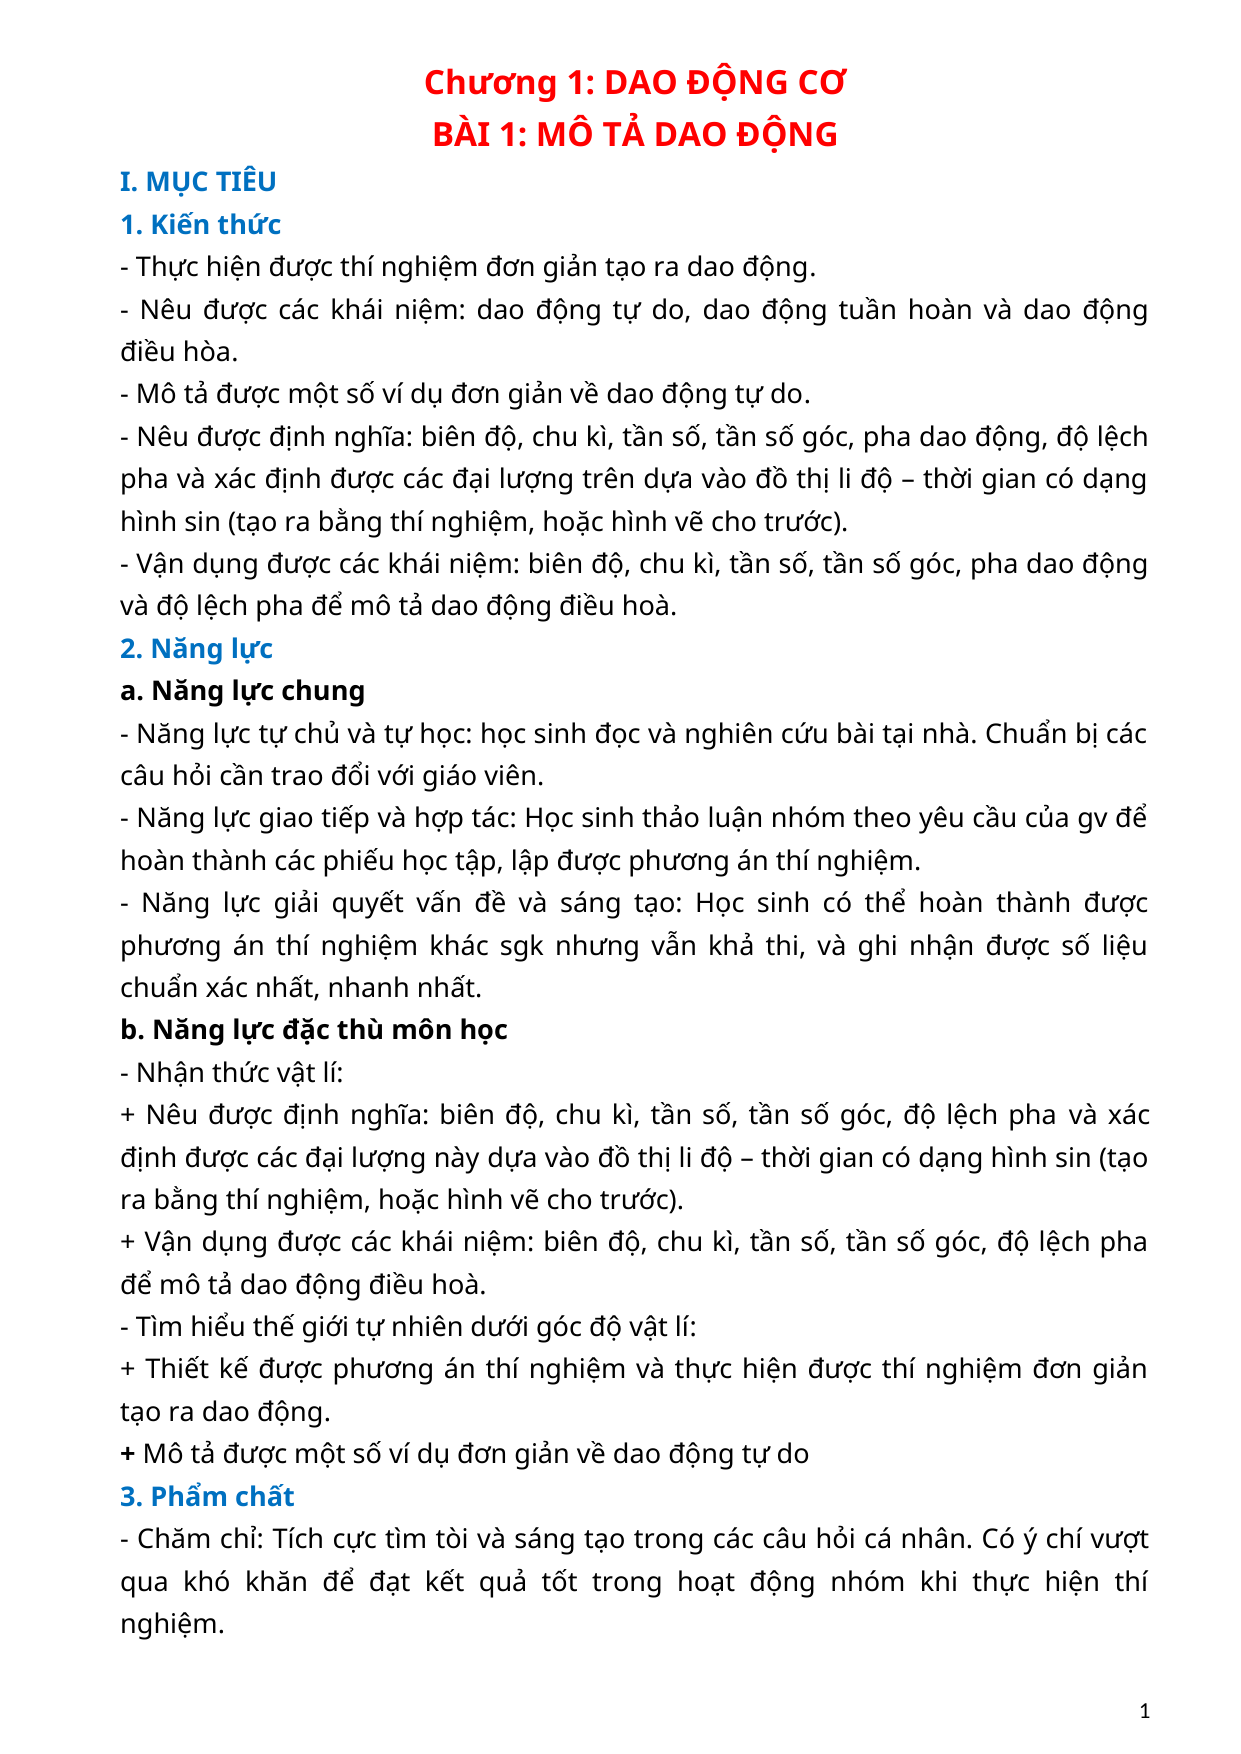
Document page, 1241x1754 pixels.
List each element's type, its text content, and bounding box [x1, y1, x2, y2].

text - Mô tả được một số ví dụ đơn giản về dao động tự do. [120, 375, 1150, 412]
text - Năng lực tự chủ và tự học: học sinh đọc và nghiên cứu bài tại nhà. Chuẩn bị các câu hỏi cần trao đổi với giáo viên. [120, 714, 1150, 793]
text - Thực hiện được thí nghiệm đơn giản tạo ra dao động. [120, 248, 1150, 284]
text 3. Phẩm chất [120, 1477, 1150, 1514]
text Chương 1: DAO ĐỘNG CƠ [120, 58, 1150, 104]
text + Thiết kế được phương án thí nghiệm và thực hiện được thí nghiệm đơn giản tạo ra dao động. [120, 1350, 1150, 1429]
text - Nêu được định nghĩa: biên độ, chu kì, tần số, tần số góc, pha dao động, độ lệch pha và xác định được các đại lượng trên dựa vào đồ thị li độ – thời gian có dạng hình sin (tạo ra bằng thí nghiệm, hoặc hình vẽ cho trước). [120, 417, 1150, 539]
text a. Năng lực chung [120, 672, 1150, 708]
text + Nêu được định nghĩa: biên độ, chu kì, tần số, tần số góc, độ lệch pha và xác định được các đại lượng này dựa vào đồ thị li độ – thời gian có dạng hình sin (tạo ra bằng thí nghiệm, hoặc hình vẽ cho trước). [120, 1096, 1150, 1217]
text 2. Năng lực [120, 629, 1150, 666]
text - Năng lực giao tiếp và hợp tác: Học sinh thảo luận nhóm theo yêu cầu của gv để hoàn thành các phiếu học tập, lập được phương án thí nghiệm. [120, 799, 1150, 878]
text - Vận dụng được các khái niệm: biên độ, chu kì, tần số, tần số góc, pha dao động và độ lệch pha để mô tả dao động điều hoà. [120, 544, 1150, 624]
text - Năng lực giải quyết vấn đề và sáng tạo: Học sinh có thể hoàn thành được phương án thí nghiệm khác sgk nhưng vẫn khả thi, và ghi nhận được số liệu chuẩn xác nhất, nhanh nhất. [120, 884, 1150, 1005]
text + Mô tả được một số ví dụ đơn giản về dao động tự do [120, 1435, 1150, 1472]
text - Nhận thức vật lí: [120, 1053, 1150, 1090]
text - Nêu được các khái niệm: dao động tự do, dao động tuần hoàn và dao động điều hòa. [120, 290, 1150, 369]
text BÀI 1: MÔ TẢ DAO ĐỘNG [120, 111, 1150, 156]
text I. MỤC TIÊU [120, 163, 1150, 200]
text + Vận dụng được các khái niệm: biên độ, chu kì, tần số, tần số góc, độ lệch pha để mô tả dao động điều hoà. [120, 1223, 1150, 1302]
text - Chăm chỉ: Tích cực tìm tòi và sáng tạo trong các câu hỏi cá nhân. Có ý chí vượt qua khó khăn để đạt kết quả tốt trong hoạt động nhóm khi thực hiện thí nghiệm. [120, 1519, 1150, 1641]
text b. Năng lực đặc thù môn học [120, 1011, 1150, 1048]
text - Tìm hiểu thế giới tự nhiên dưới góc độ vật lí: [120, 1308, 1150, 1344]
text 1. Kiến thức [120, 205, 1150, 242]
